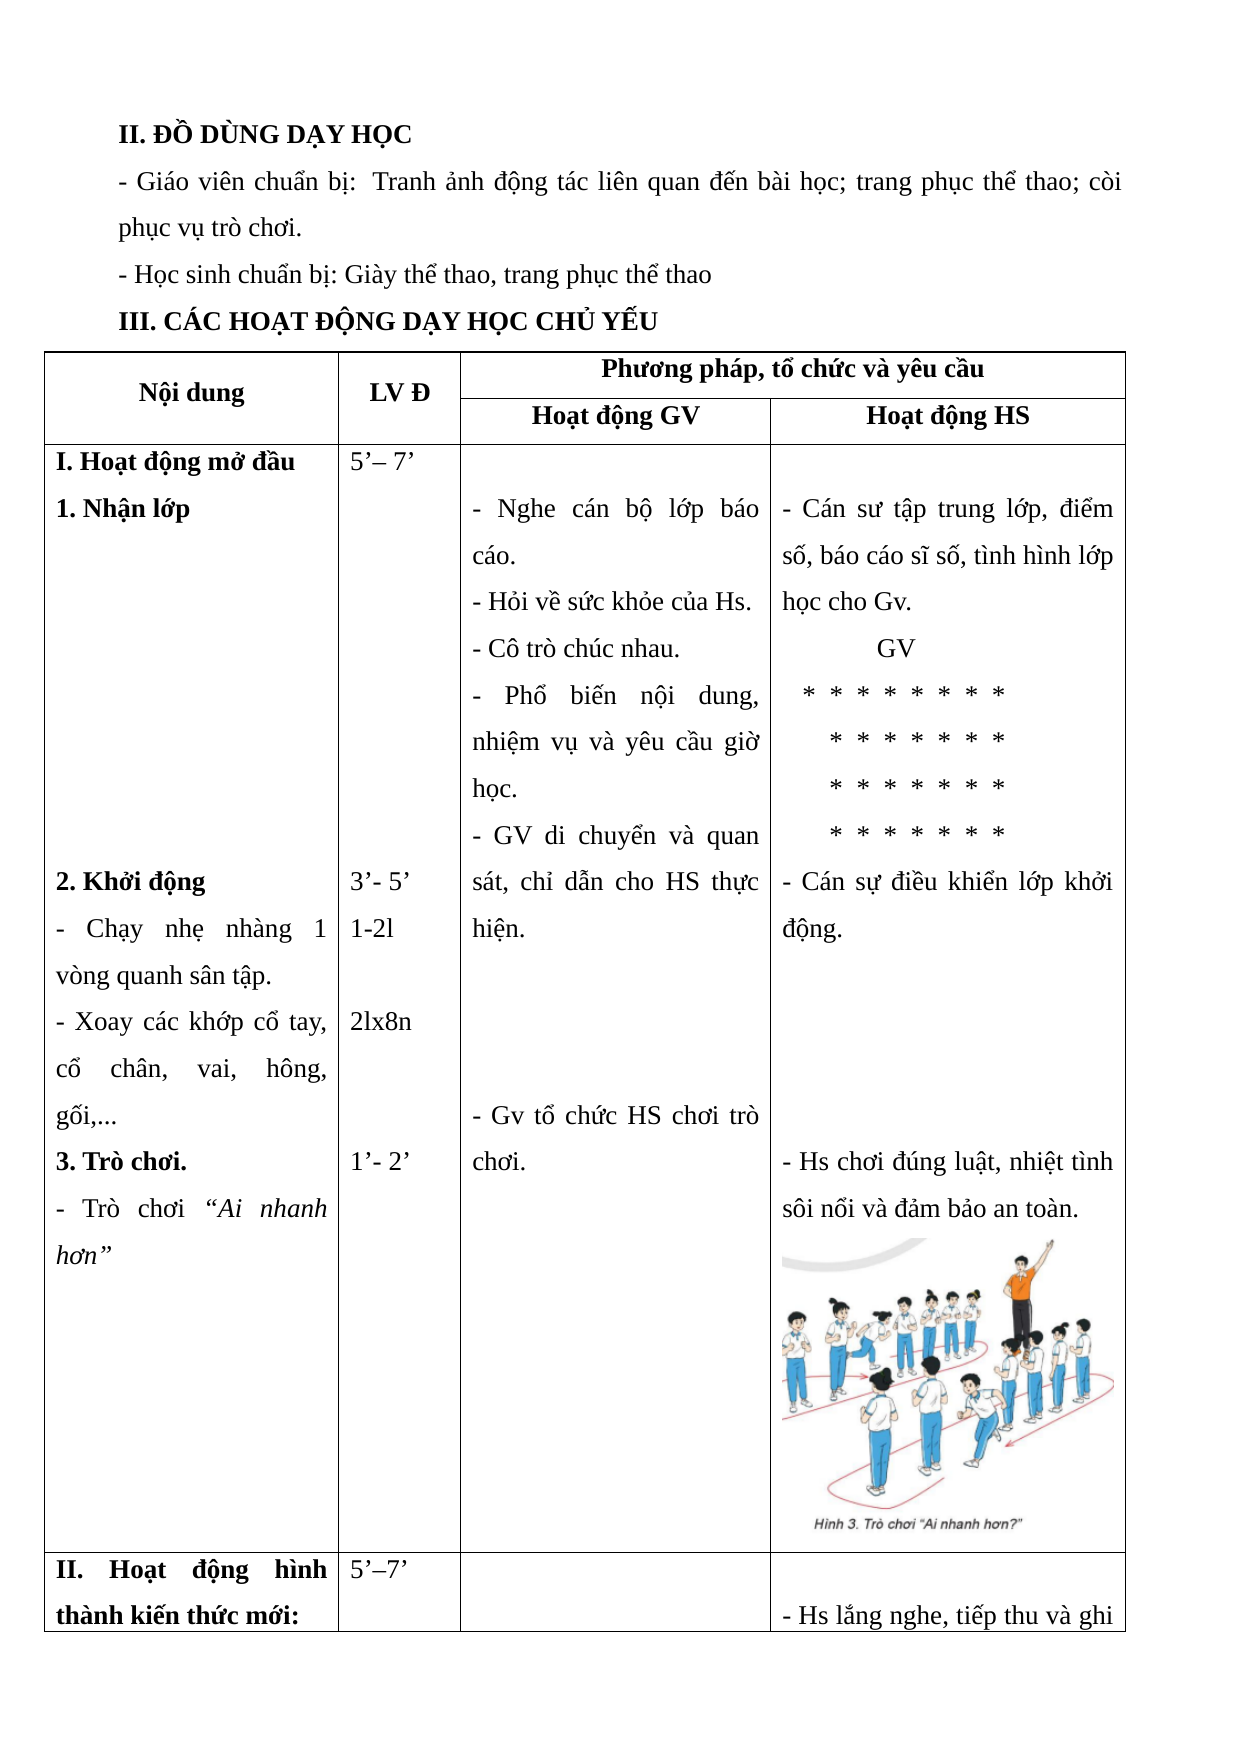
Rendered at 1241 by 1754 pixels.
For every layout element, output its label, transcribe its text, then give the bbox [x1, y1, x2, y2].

table_header Nội dung [45, 353, 338, 444]
table_header LV Đ [339, 353, 460, 444]
text - Học sinh chuẩn bị: Giày thể thao, trang phục thể thao [118, 258, 1122, 289]
table_cell Hoạt động HS [771, 399, 1125, 444]
table_cell I. Hoạt động mở đầu 1. Nhận lớp 2. Khởi động - Chạy nhẹ nhàng 1 vòng quanh sân tập. - Xoay các khớp cổ tay, cổ chân, vai, hông, gối,... 3. Trò chơi. - Trò chơi “Ai nhanh hơn” [45, 445, 338, 1552]
text III. CÁC HOẠT ĐỘNG DẠY HỌC CHỦ YẾU [118, 305, 1122, 336]
table_cell 5’–7’ [339, 1553, 460, 1631]
picture [782, 1238, 1114, 1538]
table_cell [45, 1553, 338, 1631]
text - Giáo viên chuẩn bị: Tranh ảnh động tác liên quan đến bài học; trang phục thể thao; còi phục vụ trò chơi. [118, 165, 1122, 243]
table_cell - Nghe cán bộ lớp báo cáo. - Hỏi về sức khỏe của Hs. - Cô trò chúc nhau. - Phổ biến nội dung, nhiệm vụ và yêu cầu giờ học. - GV di chuyển và quan sát, chỉ dẫn cho HS thực hiện. - Gv tổ chức HS chơi trò chơi. [461, 445, 770, 1552]
table_cell Hoạt động GV [461, 399, 770, 444]
table_header Phương pháp, tổ chức và yêu cầu [461, 353, 1125, 398]
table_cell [461, 1553, 770, 1631]
text II. ĐỒ DÙNG DẠY HỌC [118, 118, 1122, 149]
table_cell 5’– 7’ 3’- 5’ 1-2l 2lx8n 1’- 2’ [339, 445, 460, 1552]
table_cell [771, 1553, 1125, 1631]
table_cell - Cán sư tập trung lớp, điểm số, báo cáo sĩ số, tình hình lớp học cho Gv. GV * * * * * * * * * * * * * * * * * * * * * * * * * * * * * - Cán sự điều khiển lớp khởi động. - Hs chơi đúng luật, nhiệt tình sôi nổi và đảm bảo an toàn. [771, 445, 1125, 1552]
